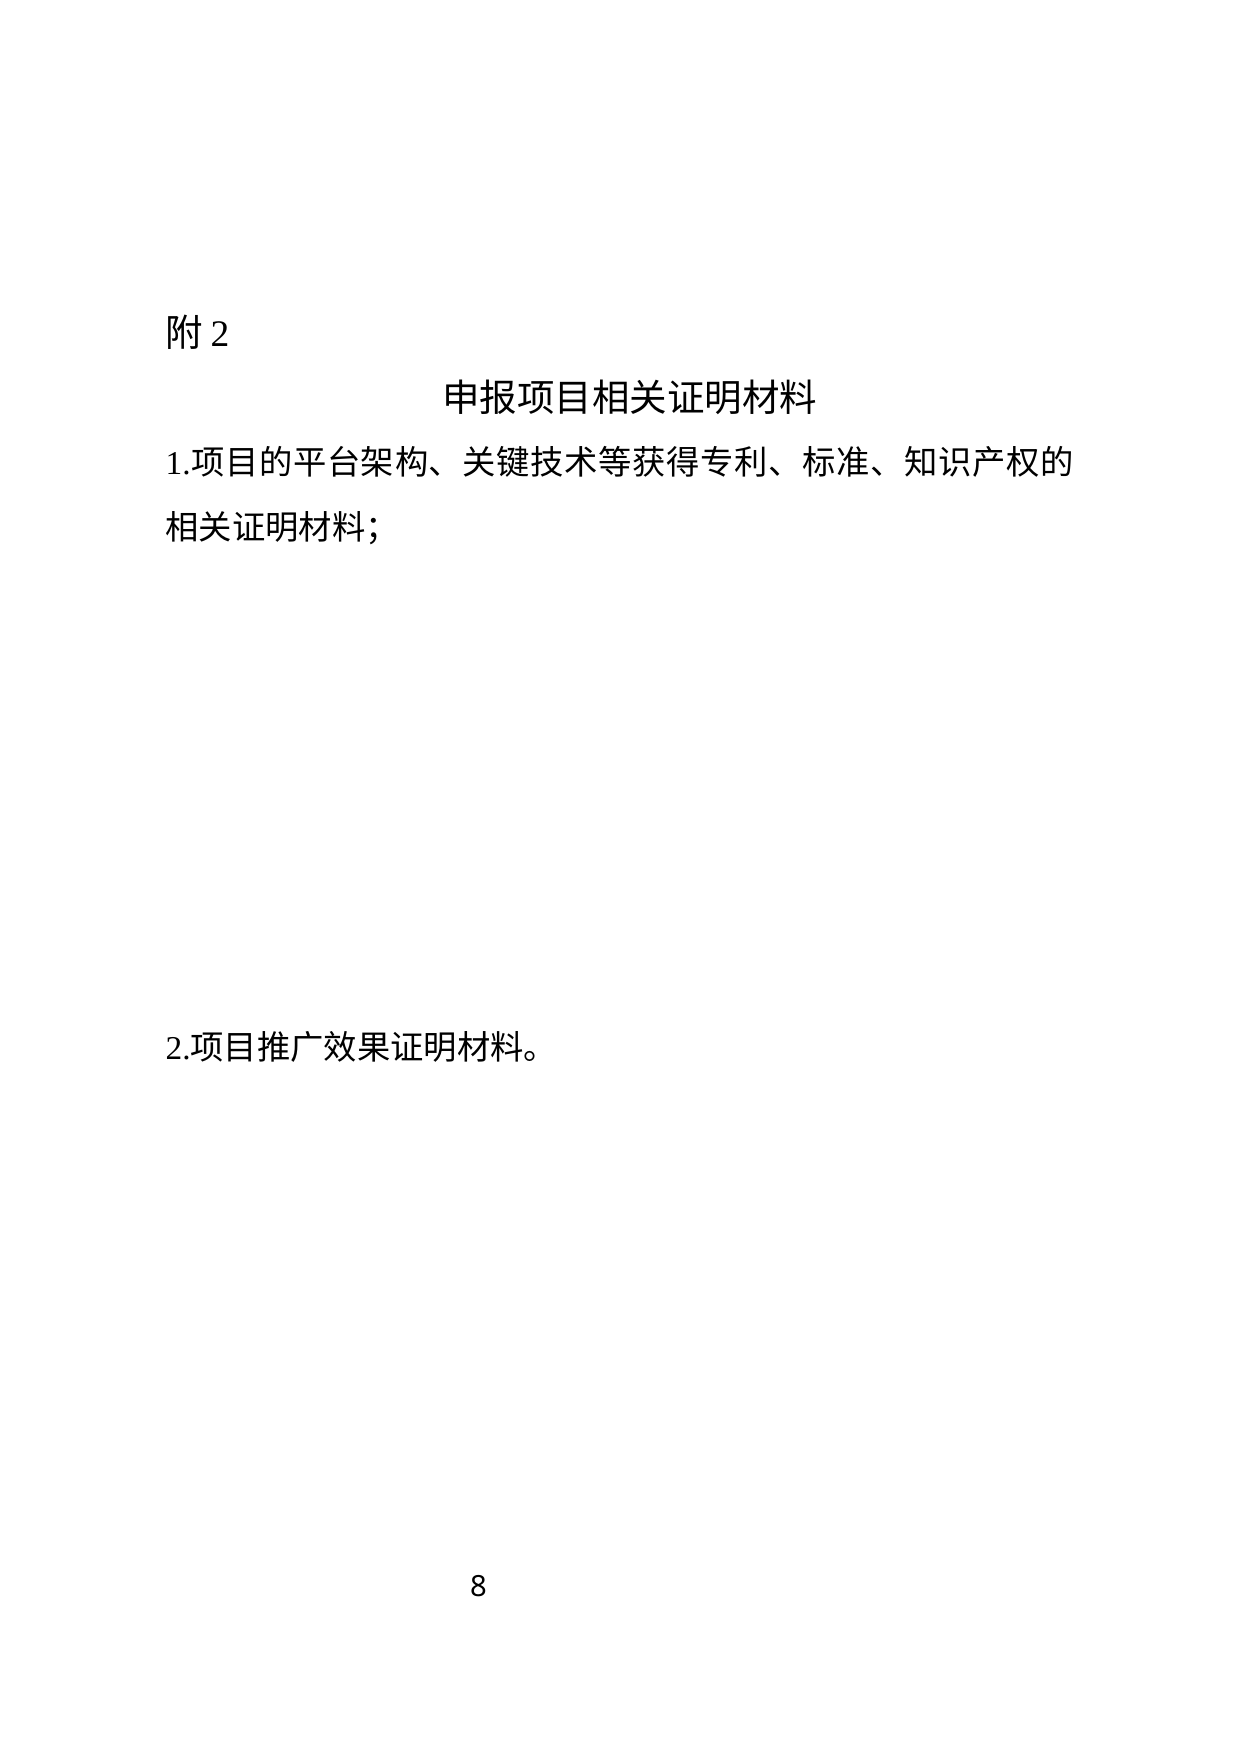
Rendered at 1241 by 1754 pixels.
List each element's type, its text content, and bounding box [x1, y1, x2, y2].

text 申报项目相关证明材料 [165, 363, 1075, 428]
text 1.项目的平台架构、关键技术等获得专利、标准、知识产权的相关证明材料； [165, 428, 1075, 558]
text 附2 [165, 298, 1075, 363]
text 2.项目推广效果证明材料。 [165, 1013, 1075, 1078]
